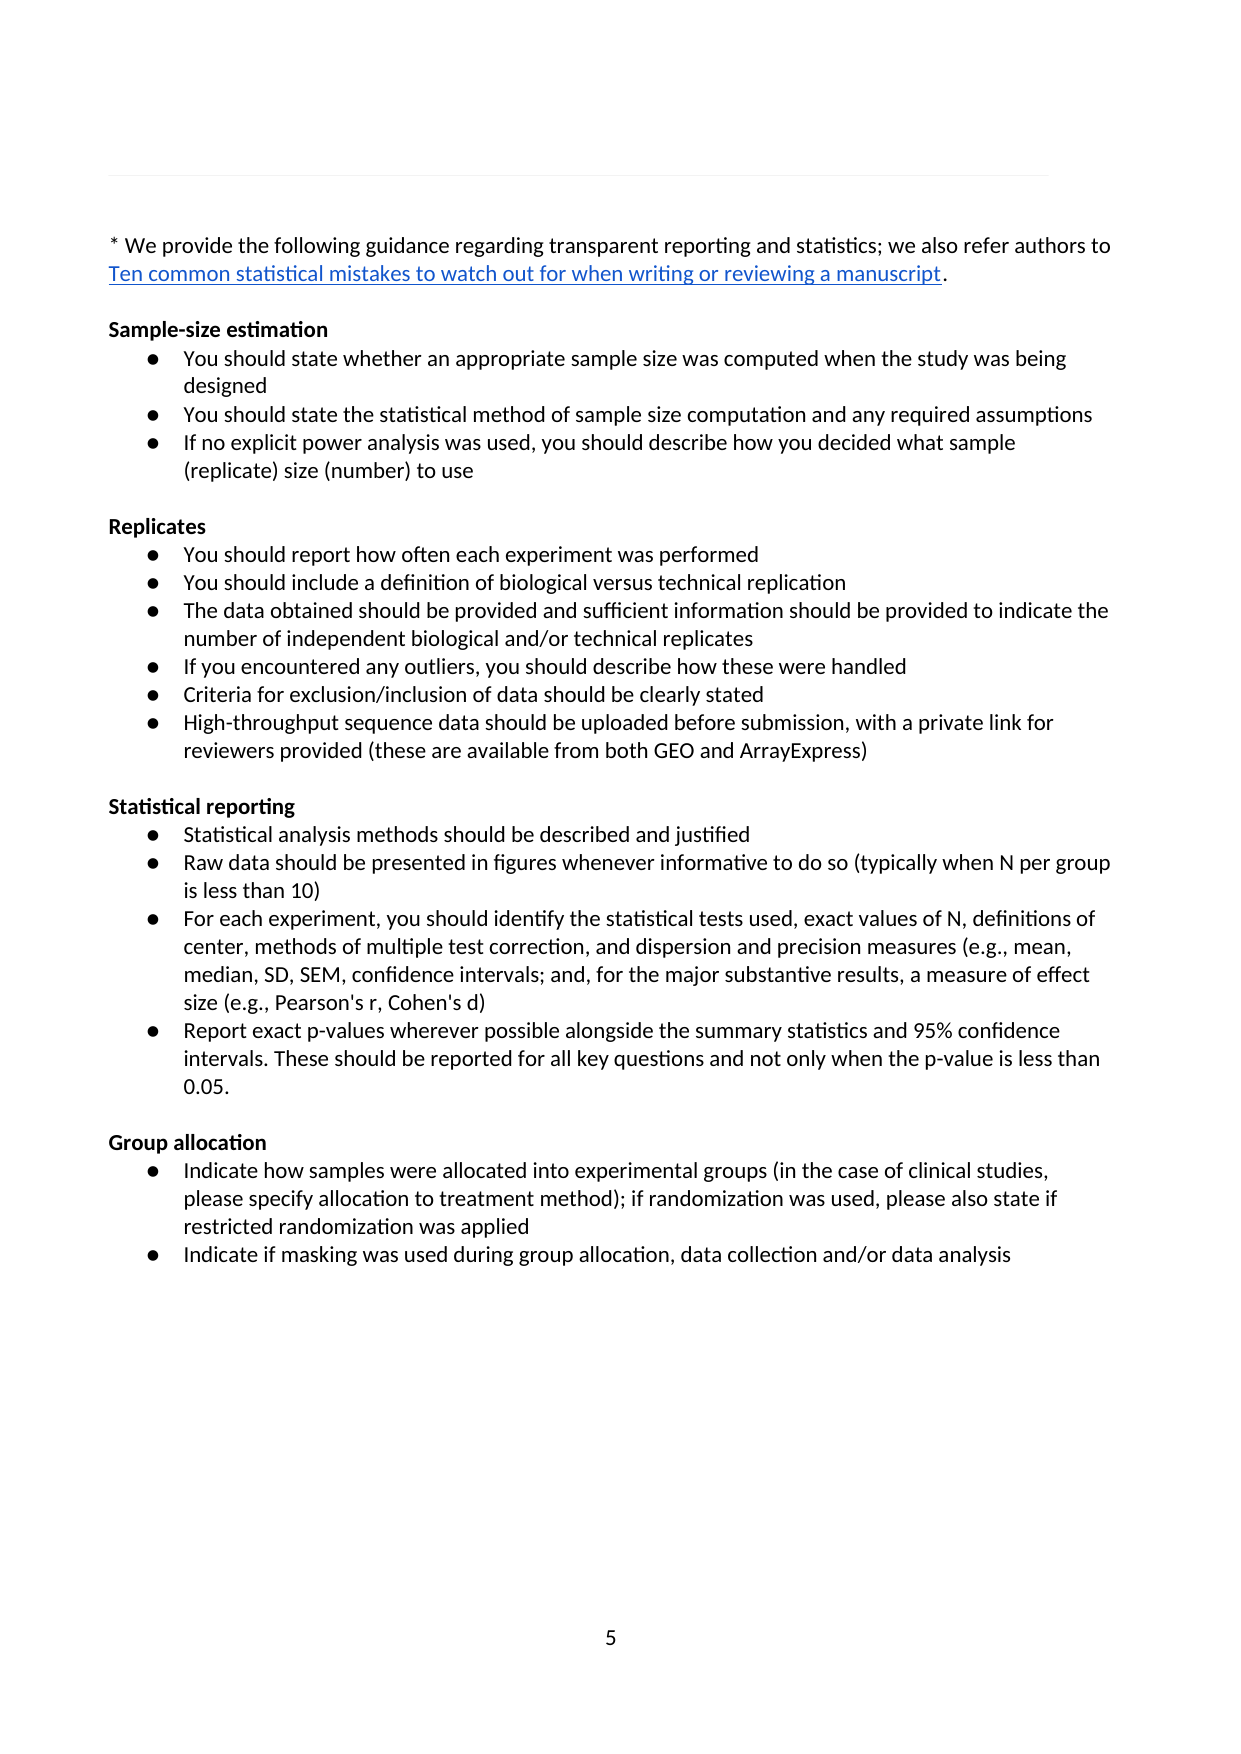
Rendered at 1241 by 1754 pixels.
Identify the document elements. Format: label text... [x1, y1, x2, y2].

list Raw data should be presented in figures whenever informative to do so (typically when N per group is less than 10) [146, 848, 1113, 904]
text Group allocation [108, 1128, 1113, 1156]
list You should state whether an appropriate sample size was computed when the study was being designed [146, 344, 1113, 400]
list Indicate how samples were allocated into experimental groups (in the case of clinical studies, please specify allocation to treatment method); if randomization was used, please also state if restricted randomization was applied [146, 1156, 1113, 1240]
text * We provide the following guidance regarding transparent reporting and statistics; we also refer authors to Ten common statistical mistakes to watch out for when writing or reviewing a manuscript. [108, 232, 1113, 288]
list Report exact p-values wherever possible alongside the summary statistics and 95% confidence intervals. These should be reported for all key questions and not only when the p-value is less than 0.05. [146, 1016, 1113, 1100]
list Statistical analysis methods should be described and justified [146, 820, 1113, 848]
text Replicates [108, 512, 1113, 540]
list You should state the statistical method of sample size computation and any required assumptions [146, 400, 1113, 428]
list Indicate if masking was used during group allocation, data collection and/or data analysis [146, 1240, 1113, 1268]
list You should include a definition of biological versus technical replication [146, 568, 1113, 596]
list Criteria for exclusion/inclusion of data should be clearly stated [146, 680, 1113, 708]
list High-throughput sequence data should be uploaded before submission, with a private link for reviewers provided (these are available from both GEO and ArrayExpress) [146, 708, 1113, 764]
text Statistical reporting [108, 792, 1113, 820]
list The data obtained should be provided and sufficient information should be provided to indicate the number of independent biological and/or technical replicates [146, 596, 1113, 652]
list If no explicit power analysis was used, you should describe how you decided what sample (replicate) size (number) to use [146, 428, 1113, 484]
list If you encountered any outliers, you should describe how these were handled [146, 652, 1113, 680]
text Sample-size estimation [108, 316, 1113, 344]
list You should report how often each experiment was performed [146, 540, 1113, 568]
list For each experiment, you should identify the statistical tests used, exact values of N, definitions of center, methods of multiple test correction, and dispersion and precision measures (e.g., mean, median, SD, SEM, confidence intervals; and, for the major substantive results, a measure of effect size (e.g., Pearson's r, Cohen's d) [146, 904, 1113, 1016]
